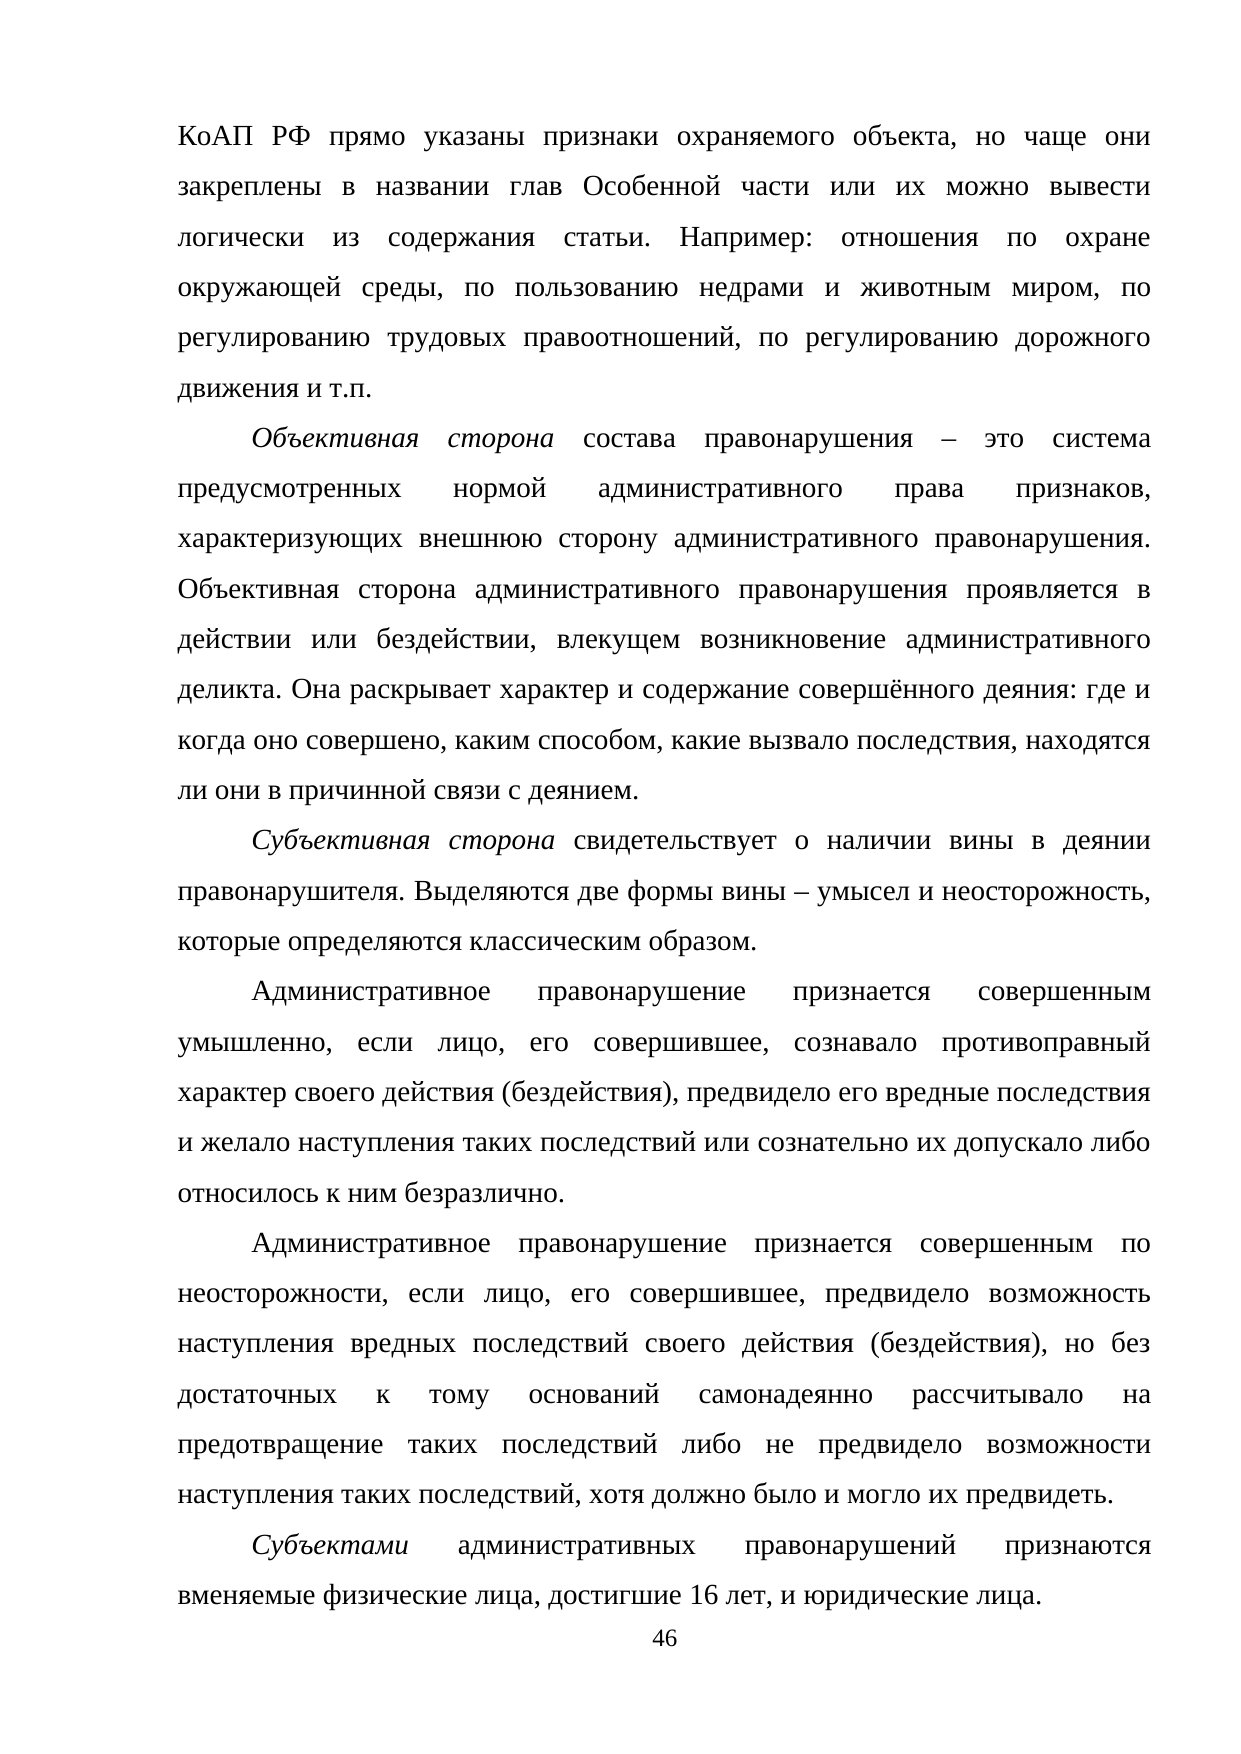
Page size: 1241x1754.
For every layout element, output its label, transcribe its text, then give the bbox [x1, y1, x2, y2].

text Субъектами административных правонарушений признаются вменяемые физические лица, достигшие 16 лет, и юридические лица. [177, 1527, 1152, 1611]
text Объективная сторона состава правонарушения – это система предусмотренных нормой административного права признаков, характеризующих внешнюю сторону административного правонарушения. Объективная сторона административного правонарушения проявляется в действии или бездействии, влекущем возникновение административного деликта. Она раскрывает характер и содержание совершённого деяния: где и когда оно совершено, каким способом, какие вызвало последствия, находятся ли они в причинной связи с деянием. [177, 420, 1152, 806]
text Административное правонарушение признается совершенным по неосторожности, если лицо, его совершившее, предвидело возможность наступления вредных последствий своего действия (бездействия), но без достаточных к тому оснований самонадеянно рассчитывало на предотвращение таких последствий либо не предвидело возможности наступления таких последствий, хотя должно было и могло их предвидеть. [177, 1225, 1152, 1510]
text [177, 118, 1152, 403]
text Административное правонарушение признается совершенным умышленно, если лицо, его совершившее, сознавало противоправный характер своего действия (бездействия), предвидело его вредные последствия и желало наступления таких последствий или сознательно их допускало либо относилось к ним безразлично. [177, 973, 1152, 1208]
text Субъективная сторона свидетельствует о наличии вины в деянии правонарушителя. Выделяются две формы вины – умысел и неосторожность, которые определяются классическим образом. [177, 822, 1152, 957]
